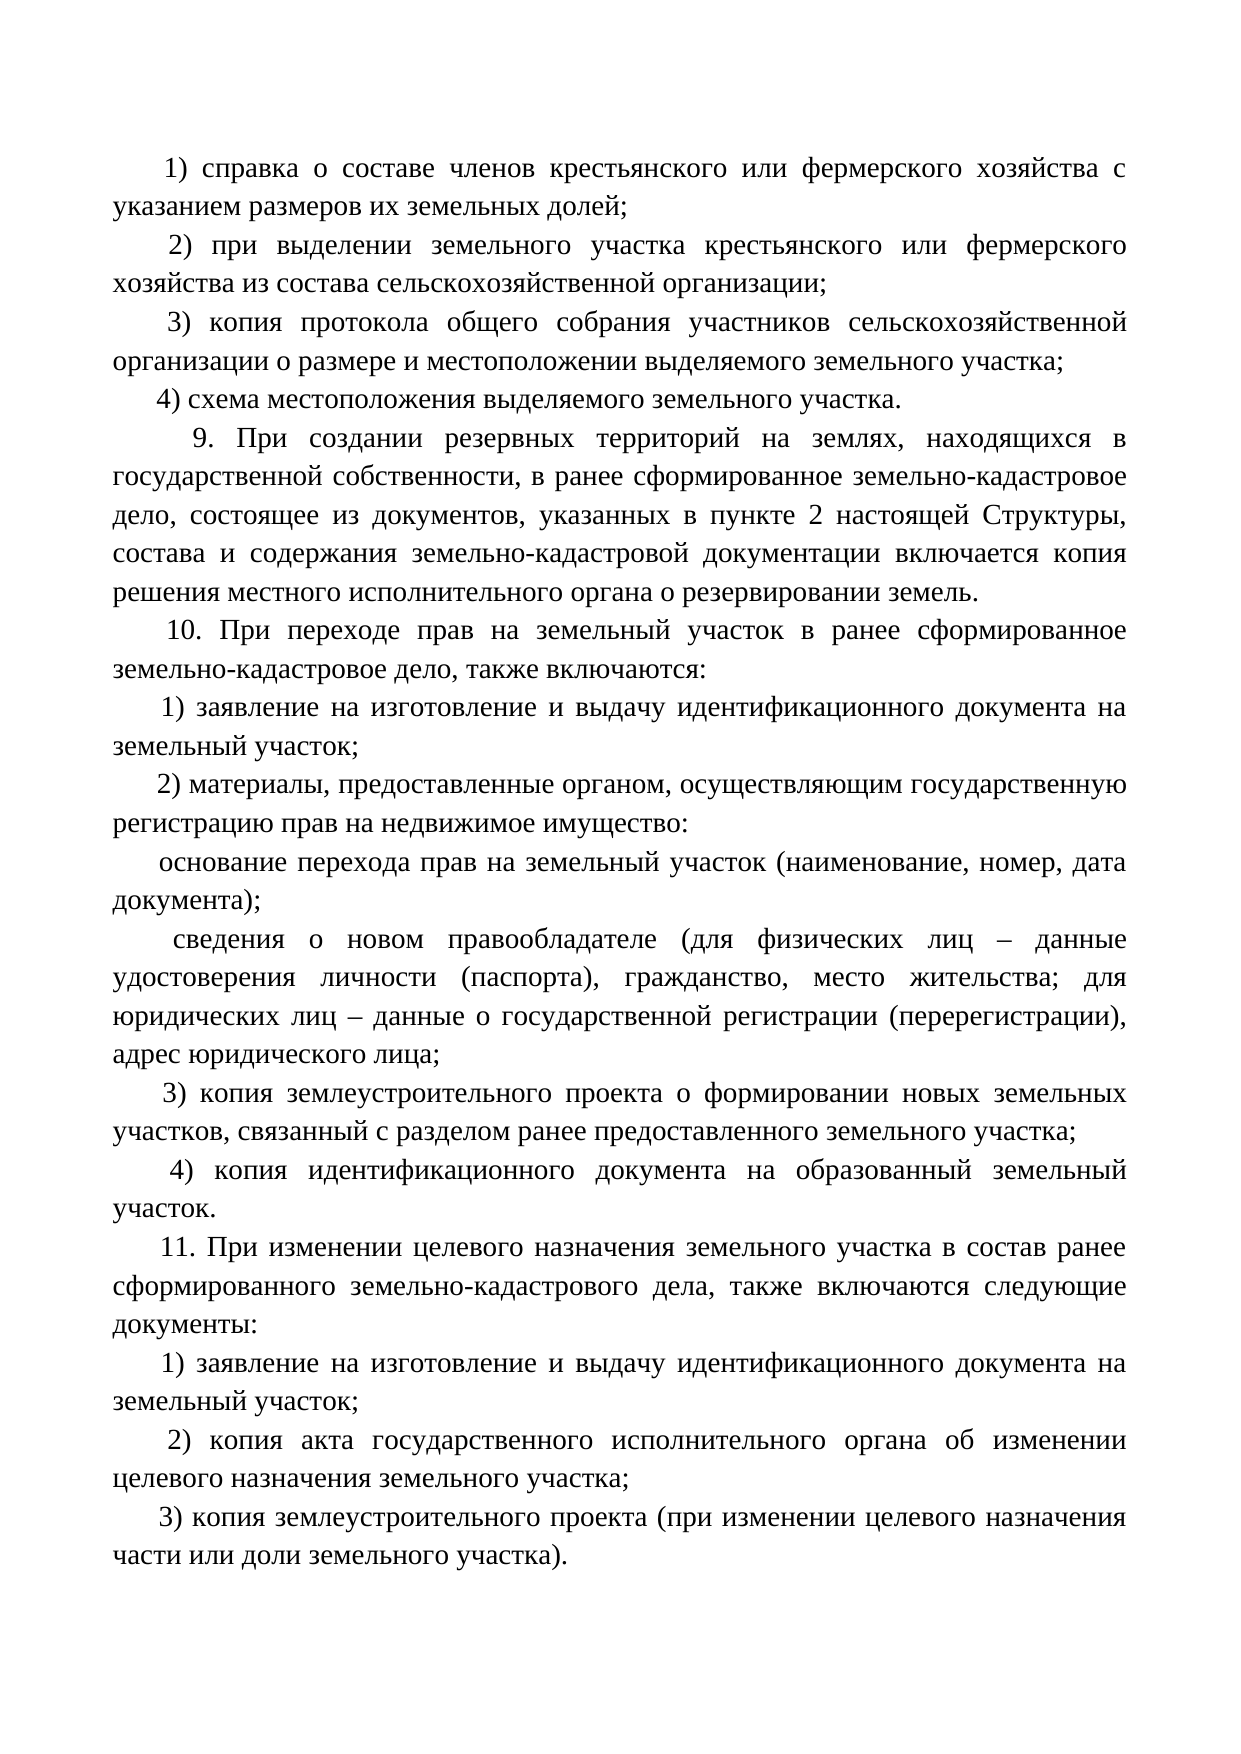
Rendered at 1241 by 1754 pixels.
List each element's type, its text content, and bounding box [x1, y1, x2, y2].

text 3) копия протокола общего собрания участников сельскохозяйственной организации о размере и местоположении выделяемого земельного участка; [112, 304, 1128, 376]
text 2) при выделении земельного участка крестьянского или фермерского хозяйства из состава сельскохозяйственной организации; [112, 227, 1128, 299]
text 1) заявление на изготовление и выдачу идентификационного документа на земельный участок; [112, 1345, 1128, 1417]
text 3) копия землеустроительного проекта о формировании новых земельных участков, связанный с разделом ранее предоставленного земельного участка; [112, 1075, 1128, 1147]
text 9. При создании резервных территорий на землях, находящихся в государственной собственности, в ранее сформированное земельно-кадастровое дело, состоящее из документов, указанных в пункте 2 настоящей Структуры, состава и содержания земельно-кадастровой документации включается копия решения местного исполнительного органа о резервировании земель. [112, 420, 1128, 607]
text 1) заявление на изготовление и выдачу идентификационного документа на земельный участок; [112, 689, 1128, 762]
text 1) справка о составе членов крестьянского или фермерского хозяйства с указанием размеров их земельных долей; [112, 150, 1128, 222]
text 4) копия идентификационного документа на образованный земельный участок. [112, 1152, 1128, 1224]
text 2) материалы, предоставленные органом, осуществляющим государственную регистрацию прав на недвижимое имущество: [112, 767, 1128, 839]
text 4) схема местоположения выделяемого земельного участка. [112, 381, 1128, 415]
text основание перехода прав на земельный участок (наименование, номер, дата документа); [112, 844, 1128, 916]
text 3) копия землеустроительного проекта (при изменении целевого назначения части или доли земельного участка). [112, 1499, 1128, 1571]
text 10. При переходе прав на земельный участок в ранее сформированное земельно-кадастровое дело, также включаются: [112, 612, 1128, 684]
text сведения о новом правообладателе (для физических лиц – данные удостоверения личности (паспорта), гражданство, место жительства; для юридических лиц – данные о государственной регистрации (перерегистрации), адрес юридического лица; [112, 921, 1128, 1070]
text 2) копия акта государственного исполнительного органа об изменении целевого назначения земельного участка; [112, 1422, 1128, 1494]
text 11. При изменении целевого назначения земельного участка в состав ранее сформированного земельно-кадастрового дела, также включаются следующие документы: [112, 1229, 1128, 1340]
